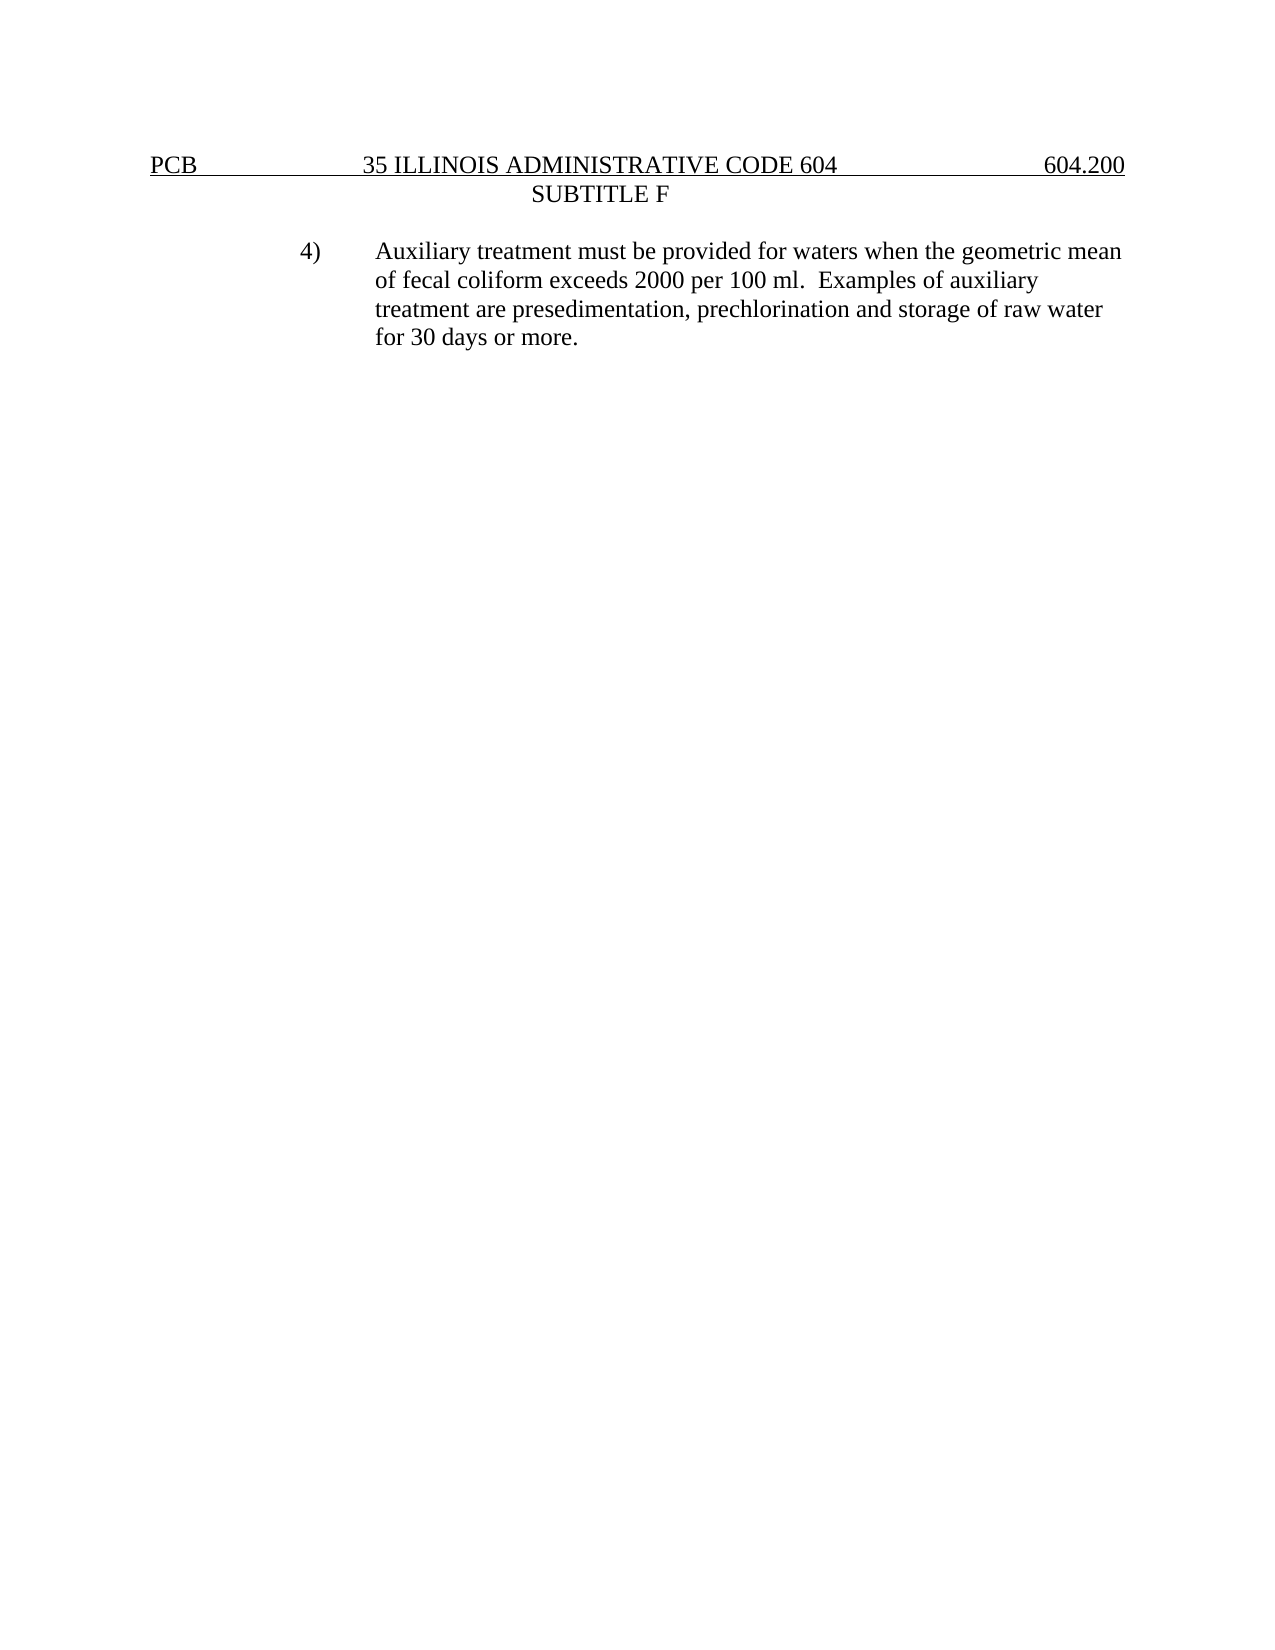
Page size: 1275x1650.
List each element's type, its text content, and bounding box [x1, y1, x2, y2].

text 4) Auxiliary treatment must be provided for waters when the geometric mean of fecal coliform exceeds 2000 per 100 ml. Examples of auxiliary treatment are presedimentation, prechlorination and storage of raw water for 30 days or more. [300, 236, 1125, 351]
